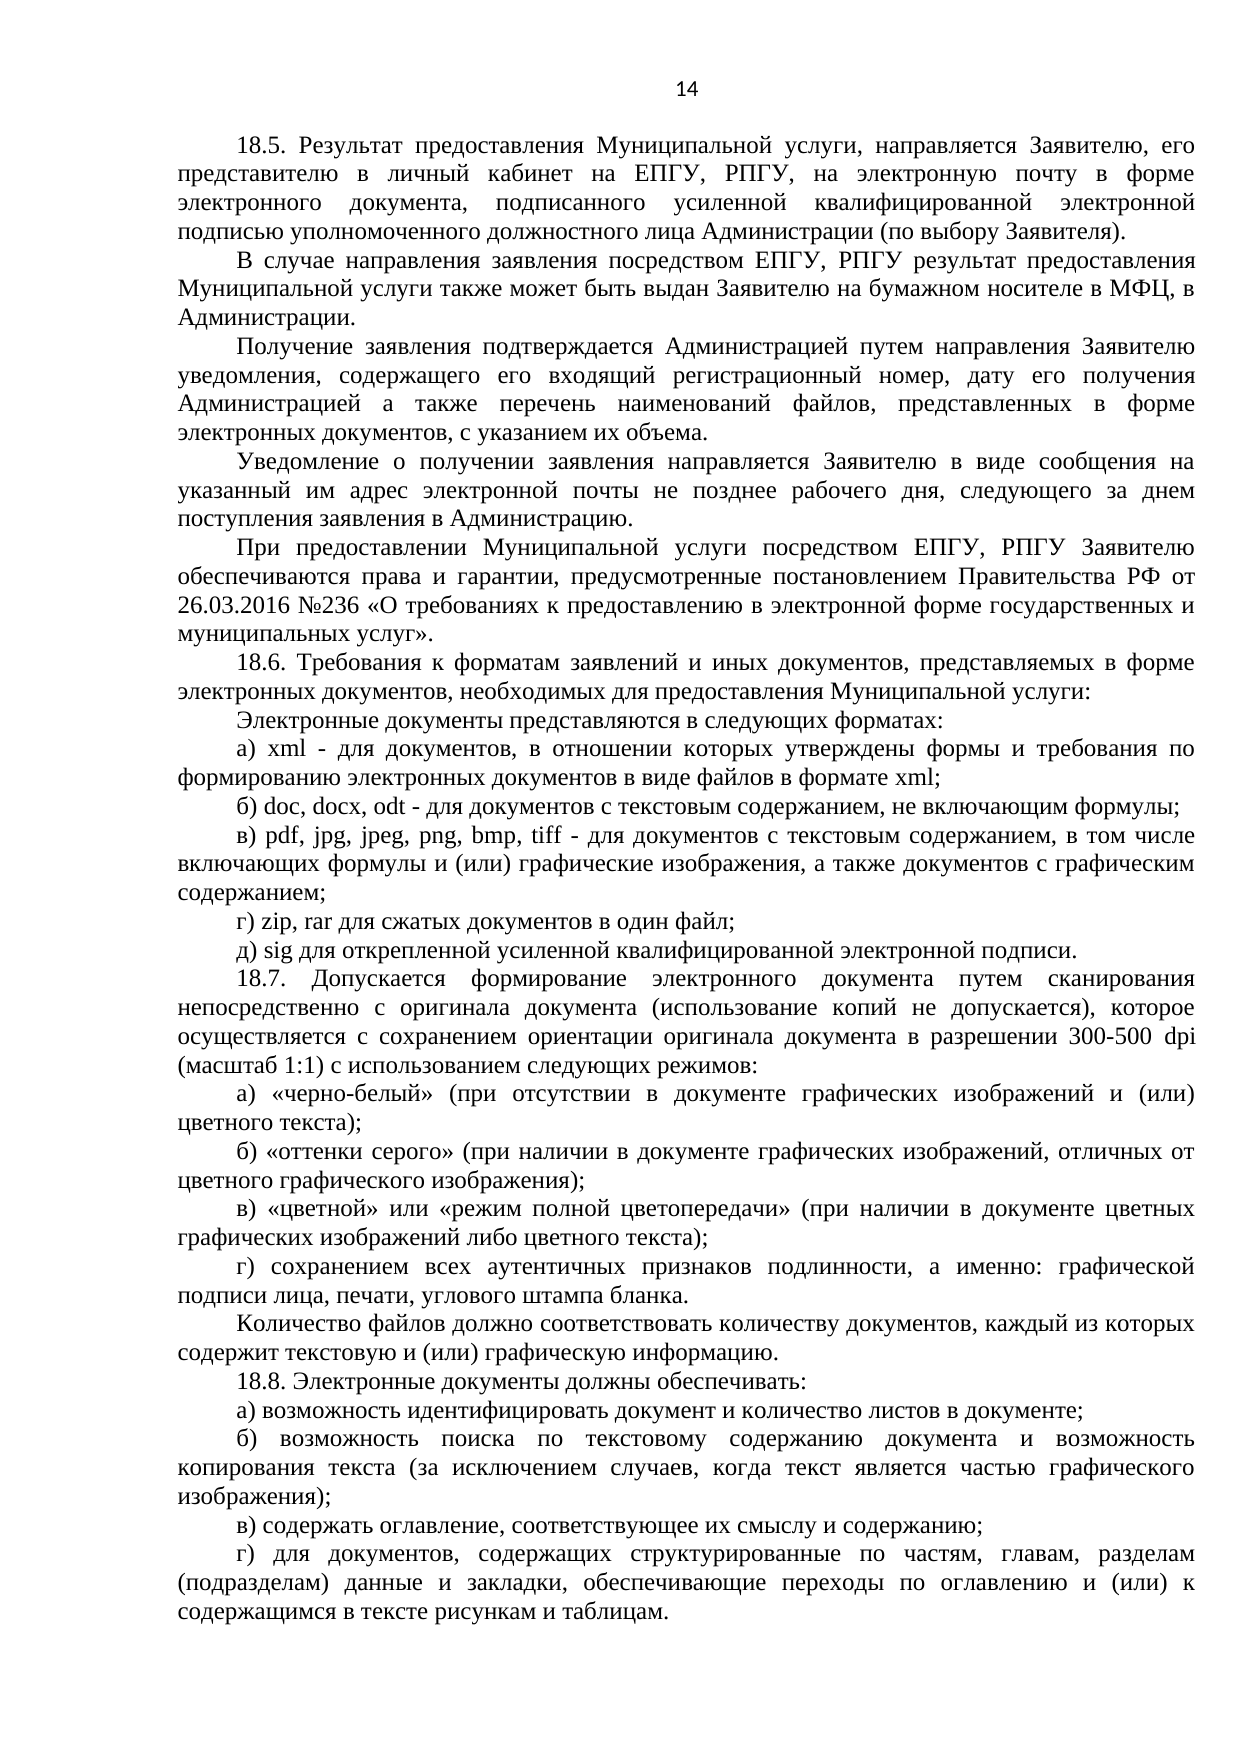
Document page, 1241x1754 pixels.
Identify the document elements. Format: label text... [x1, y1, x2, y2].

text 18.5. Результат предоставления Муниципальной услуги, направляется Заявителю, его представителю в личный кабинет на ЕПГУ, РПГУ, на электронную почту в форме электронного документа, подписанного усиленной квалифицированной электронной подписью уполномоченного должностного лица Администрации (по выбору Заявителя). [177, 130, 1196, 245]
text в) содержать оглавление, соответствующее их смыслу и содержанию; [177, 1510, 1196, 1538]
text Электронные документы представляются в следующих форматах: [177, 705, 1196, 733]
text д) sig для открепленной усиленной квалифицированной электронной подписи. [177, 935, 1196, 963]
text 18.6. Требования к форматам заявлений и иных документов, представляемых в форме электронных документов, необходимых для предоставления Муниципальной услуги: [177, 647, 1196, 705]
text При предоставлении Муниципальной услуги посредством ЕПГУ, РПГУ Заявителю обеспечиваются права и гарантии, предусмотренные постановлением Правительства РФ от 26.03.2016 №236 «О требованиях к предоставлению в электронной форме государственных и муниципальных услуг». [177, 532, 1196, 647]
text г) zip, rar для сжатых документов в один файл; [177, 906, 1196, 935]
text г) сохранением всех аутентичных признаков подлинности, а именно: графической подписи лица, печати, углового штампа бланка. [177, 1251, 1196, 1308]
text б) «оттенки серого» (при наличии в документе графических изображений, отличных от цветного графического изображения); [177, 1136, 1196, 1193]
text Количество файлов должно соответствовать количеству документов, каждый из которых содержит текстовую и (или) графическую информацию. [177, 1308, 1196, 1366]
text б) возможность поиска по текстовому содержанию документа и возможность копирования текста (за исключением случаев, когда текст является частью графического изображения); [177, 1423, 1196, 1510]
text 18.7. Допускается формирование электронного документа путем сканирования непосредственно с оригинала документа (использование копий не допускается), которое осуществляется с сохранением ориентации оригинала документа в разрешении 300-500 dpi (масштаб 1:1) с использованием следующих режимов: [177, 963, 1196, 1078]
text г) для документов, содержащих структурированные по частям, главам, разделам (подразделам) данные и закладки, обеспечивающие переходы по оглавлению и (или) к содержащимся в тексте рисункам и таблицам. [177, 1538, 1196, 1625]
text а) возможность идентифицировать документ и количество листов в документе; [177, 1395, 1196, 1423]
text в) pdf, jpg, jpeg, png, bmp, tiff - для документов с текстовым содержанием, в том числе включающих формулы и (или) графические изображения, а также документов с графическим содержанием; [177, 820, 1196, 906]
text в) «цветной» или «режим полной цветопередачи» (при наличии в документе цветных графических изображений либо цветного текста); [177, 1193, 1196, 1251]
text Получение заявления подтверждается Администрацией путем направления Заявителю уведомления, содержащего его входящий регистрационный номер, дату его получения Администрацией а также перечень наименований файлов, представленных в форме электронных документов, с указанием их объема. [177, 331, 1196, 446]
text а) «черно-белый» (при отсутствии в документе графических изображений и (или) цветного текста); [177, 1078, 1196, 1136]
text 18.8. Электронные документы должны обеспечивать: [177, 1366, 1196, 1395]
text а) xml - для документов, в отношении которых утверждены формы и требования по формированию электронных документов в виде файлов в формате xml; [177, 733, 1196, 791]
text б) doc, docx, odt - для документов с текстовым содержанием, не включающим формулы; [177, 791, 1196, 820]
text В случае направления заявления посредством ЕПГУ, РПГУ результат предоставления Муниципальной услуги также может быть выдан Заявителю на бумажном носителе в МФЦ, в Администрации. [177, 245, 1196, 331]
text Уведомление о получении заявления направляется Заявителю в виде сообщения на указанный им адрес электронной почты не позднее рабочего дня, следующего за днем поступления заявления в Администрацию. [177, 446, 1196, 532]
